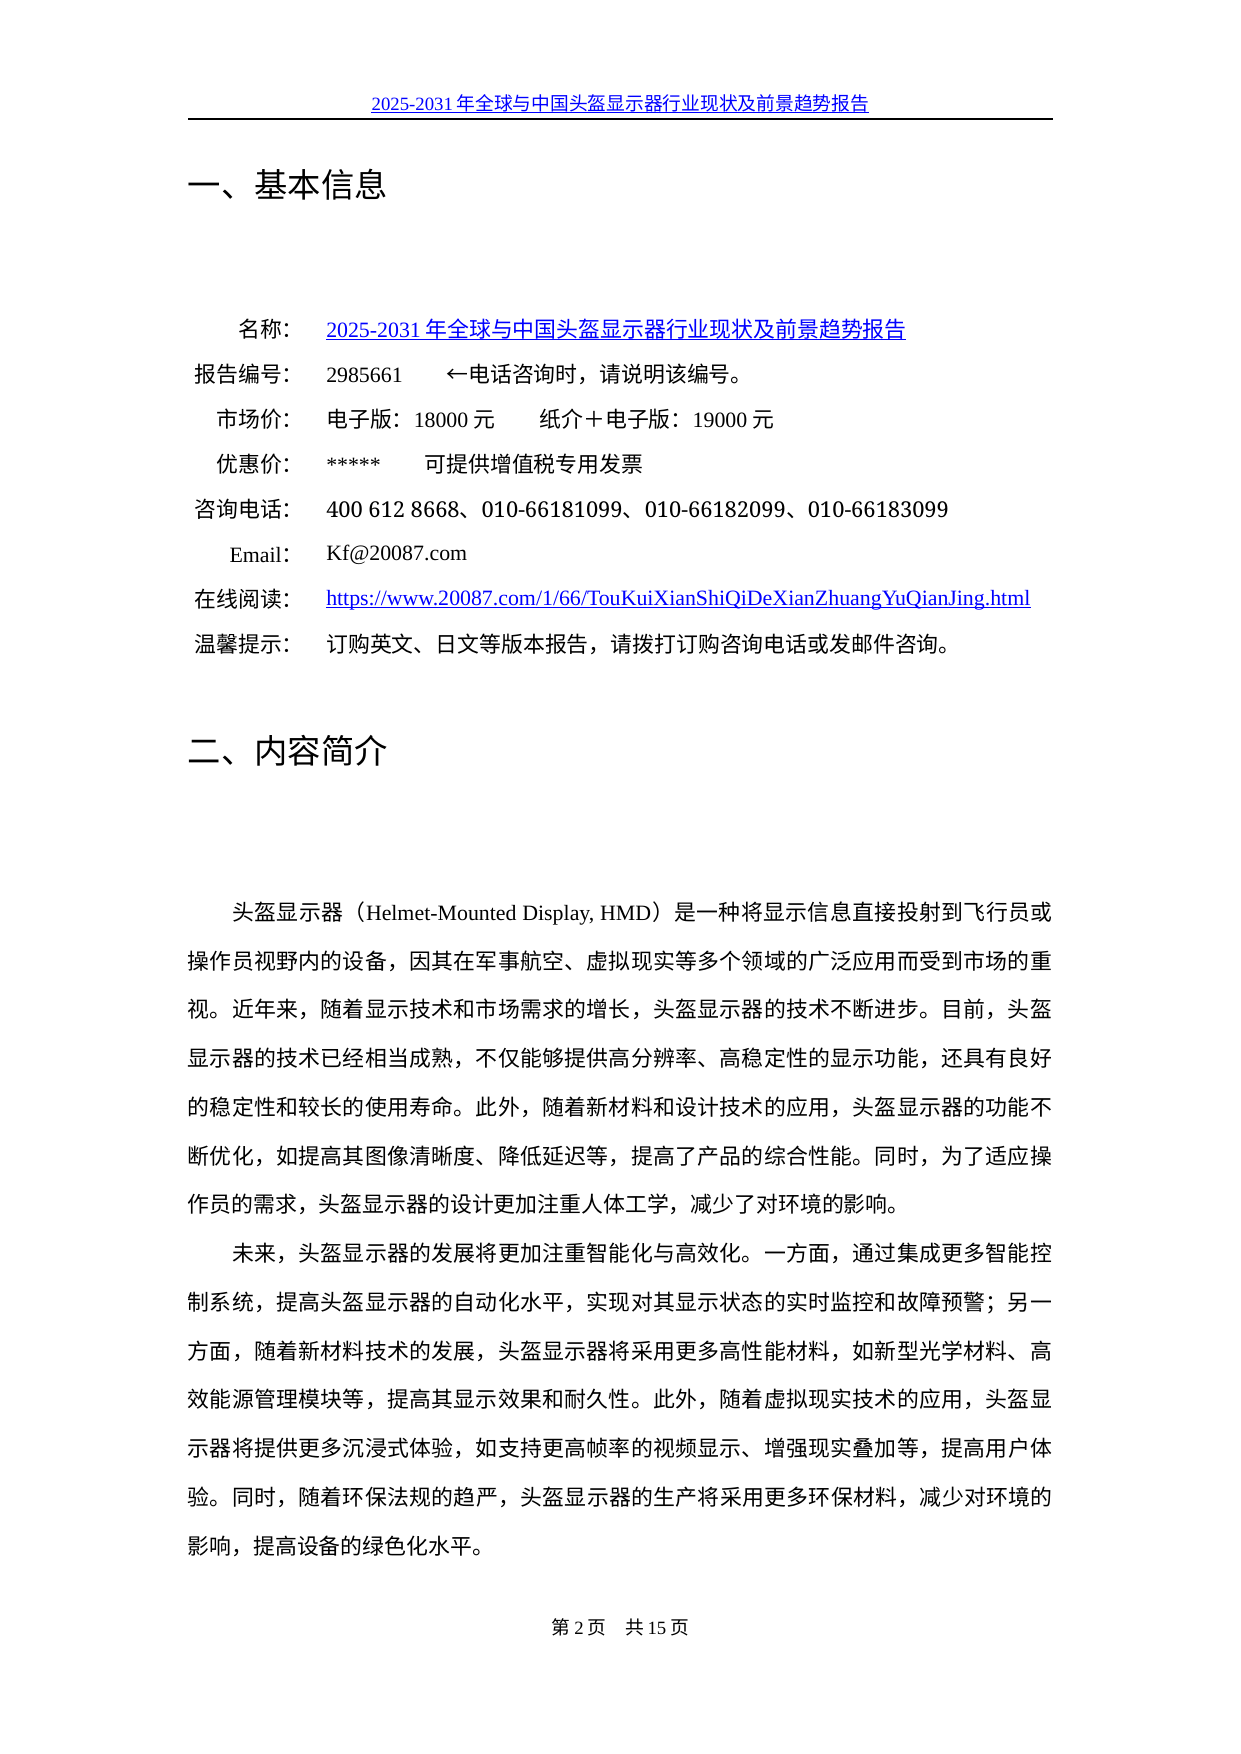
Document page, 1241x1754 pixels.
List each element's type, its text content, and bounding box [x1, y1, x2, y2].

table_header 2025-2031年全球与中国头盔显示器行业现状及前景趋势报告 [315, 312, 1073, 357]
table_cell ***** 可提供增值税专用发票 [315, 447, 1073, 492]
table_cell 400 612 8668、010-66181099、010-66182099、010-66183099 [315, 492, 1073, 537]
table_cell 2985661 ←电话咨询时，请说明该编号。 [315, 357, 1073, 402]
table_cell Email： [167, 537, 315, 582]
title 一、基本信息 [187, 150, 1053, 215]
table_cell 咨询电话： [167, 492, 315, 537]
table_cell 温馨提示： [167, 627, 315, 672]
table_cell 报告编号： [167, 357, 315, 402]
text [187, 894, 1053, 1561]
table_cell 在线阅读： [167, 582, 315, 627]
table_cell 优惠价： [167, 447, 315, 492]
table_header 名称： [167, 312, 315, 357]
title 二、内容简介 [187, 717, 1053, 782]
table_cell 市场价： [167, 402, 315, 447]
table_cell 电子版：18000 元 纸介＋电子版：19000 元 [315, 402, 1073, 447]
table_cell 订购英文、日文等版本报告，请拨打订购咨询电话或发邮件咨询。 [315, 627, 1073, 672]
table_cell [315, 582, 1073, 627]
table_cell Kf@20087.com [315, 537, 1073, 582]
